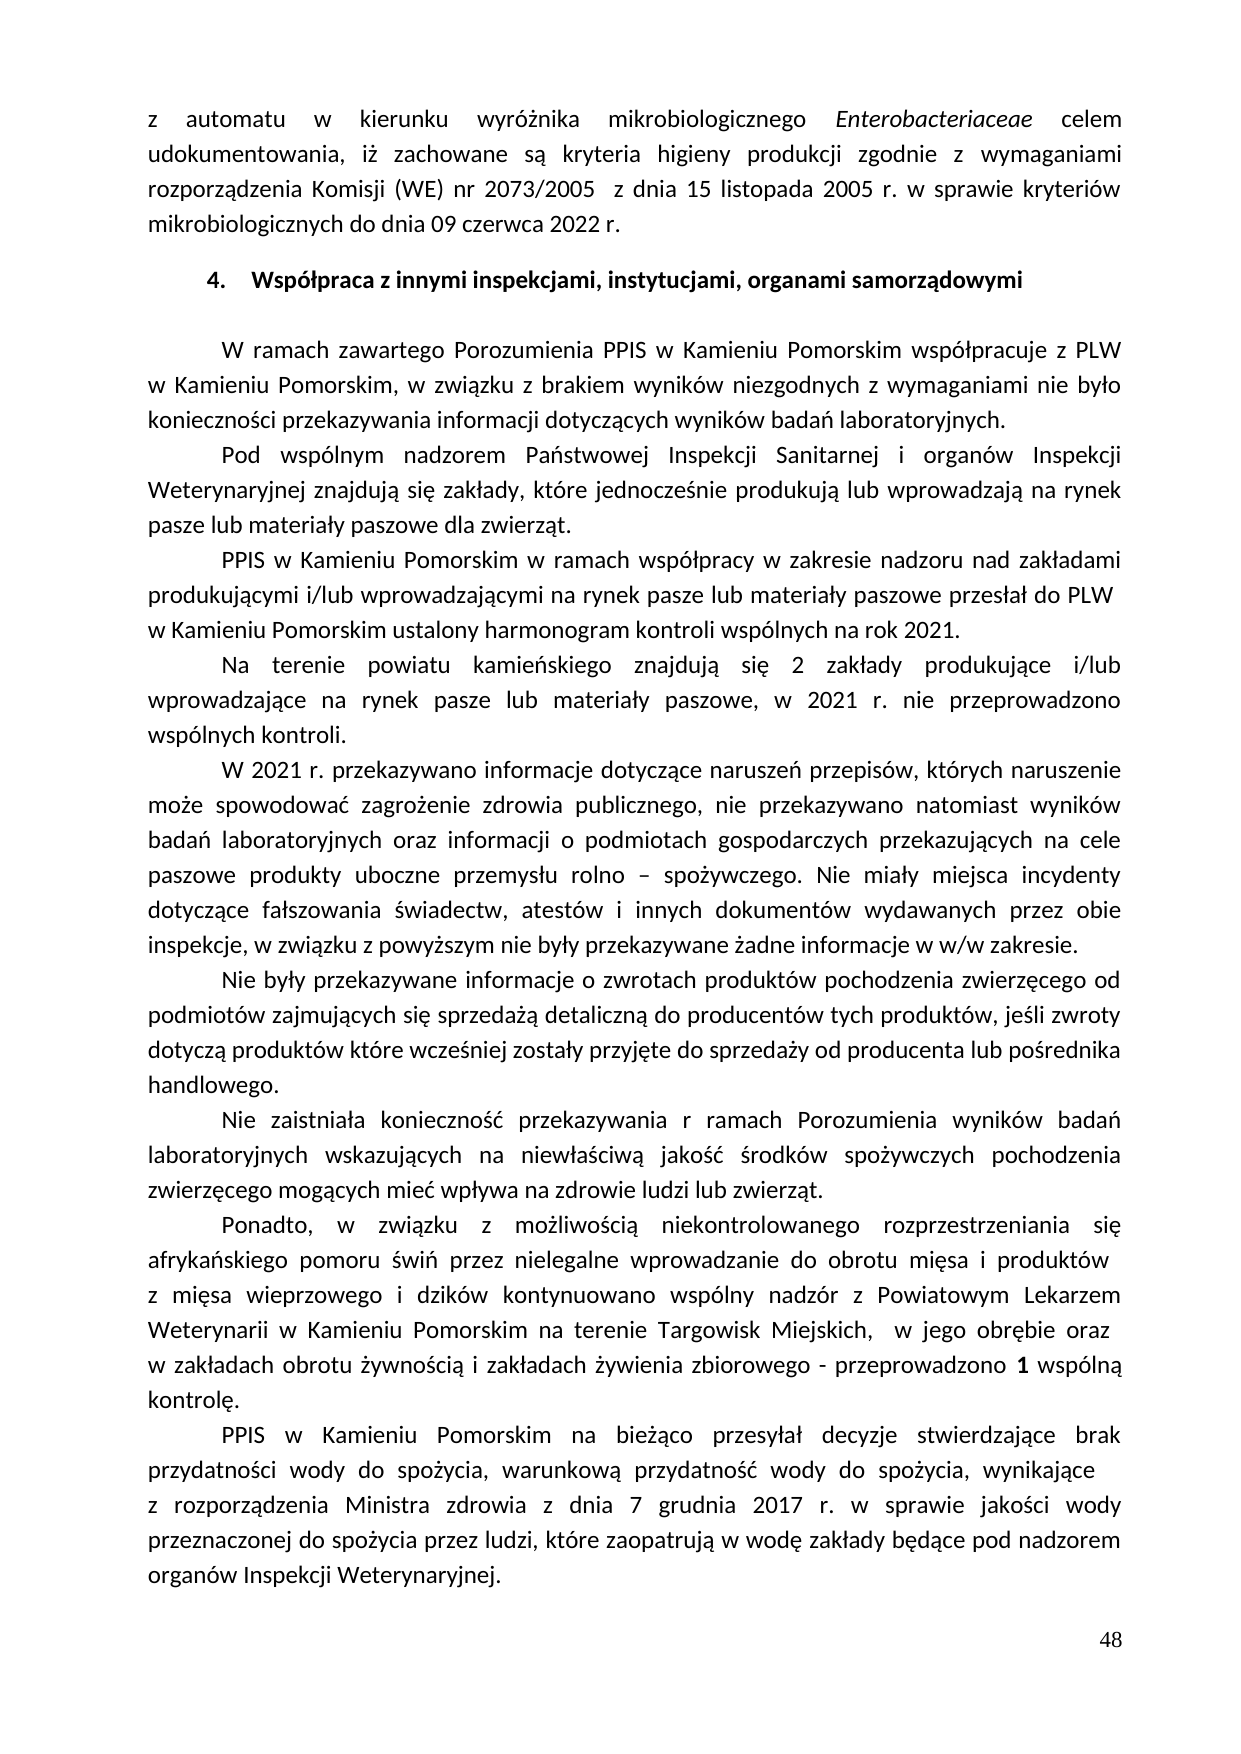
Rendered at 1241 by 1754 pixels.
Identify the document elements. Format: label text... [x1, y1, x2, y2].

text W ramach zawartego Porozumienia PPIS w Kamieniu Pomorskim współpracuje z PLW w Kamieniu Pomorskim, w związku z brakiem wyników niezgodnych z wymaganiami nie było konieczności przekazywania informacji dotyczących wyników badań laboratoryjnych. [148, 334, 1122, 435]
text Pod wspólnym nadzorem Państwowej Inspekcji Sanitarnej i organów Inspekcji Weterynaryjnej znajdują się zakłady, które jednocześnie produkują lub wprowadzają na rynek pasze lub materiały paszowe dla zwierząt. [148, 439, 1122, 540]
list Współpraca z innymi inspekcjami, instytucjami, organami samorządowymi [207, 264, 1122, 295]
text PPIS w Kamieniu Pomorskim w ramach współpracy w zakresie nadzoru nad zakładami produkującymi i/lub wprowadzającymi na rynek pasze lub materiały paszowe przesłał do PLW w Kamieniu Pomorskim ustalony harmonogram kontroli wspólnych na rok 2021. [148, 544, 1122, 645]
text W 2021 r. przekazywano informacje dotyczące naruszeń przepisów, których naruszenie może spowodować zagrożenie zdrowia publicznego, nie przekazywano natomiast wyników badań laboratoryjnych oraz informacji o podmiotach gospodarczych przekazujących na cele paszowe produkty uboczne przemysłu rolno – spożywczego. Nie miały miejsca incydenty dotyczące fałszowania świadectw, atestów i innych dokumentów wydawanych przez obie inspekcje, w związku z powyższym nie były przekazywane żadne informacje w w/w zakresie. [148, 754, 1122, 960]
text Ponadto, w związku z możliwością niekontrolowanego rozprzestrzeniania się afrykańskiego pomoru świń przez nielegalne wprowadzanie do obrotu mięsa i produktów z mięsa wieprzowego i dzików kontynuowano wspólny nadzór z Powiatowym Lekarzem Weterynarii w Kamieniu Pomorskim na terenie Targowisk Miejskich, w jego obrębie oraz w zakładach obrotu żywnością i zakładach żywienia zbiorowego - przeprowadzono 1 wspólną kontrolę. [148, 1209, 1122, 1415]
text Na terenie powiatu kamieńskiego znajdują się 2 zakłady produkujące i/lub wprowadzające na rynek pasze lub materiały paszowe, w 2021 r. nie przeprowadzono wspólnych kontroli. [148, 649, 1122, 750]
text Nie były przekazywane informacje o zwrotach produktów pochodzenia zwierzęcego od podmiotów zajmujących się sprzedażą detaliczną do producentów tych produktów, jeśli zwroty dotyczą produktów które wcześniej zostały przyjęte do sprzedaży od producenta lub pośrednika handlowego. [148, 964, 1122, 1100]
text PPIS w Kamieniu Pomorskim na bieżąco przesyłał decyzje stwierdzające brak przydatności wody do spożycia, warunkową przydatność wody do spożycia, wynikające z rozporządzenia Ministra zdrowia z dnia 7 grudnia 2017 r. w sprawie jakości wody przeznaczonej do spożycia przez ludzi, które zaopatrują w wodę zakłady będące pod nadzorem organów Inspekcji Weterynaryjnej. [148, 1419, 1122, 1590]
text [148, 103, 1122, 239]
text Nie zaistniała konieczność przekazywania r ramach Porozumienia wyników badań laboratoryjnych wskazujących na niewłaściwą jakość środków spożywczych pochodzenia zwierzęcego mogących mieć wpływa na zdrowie ludzi lub zwierząt. [148, 1104, 1122, 1205]
